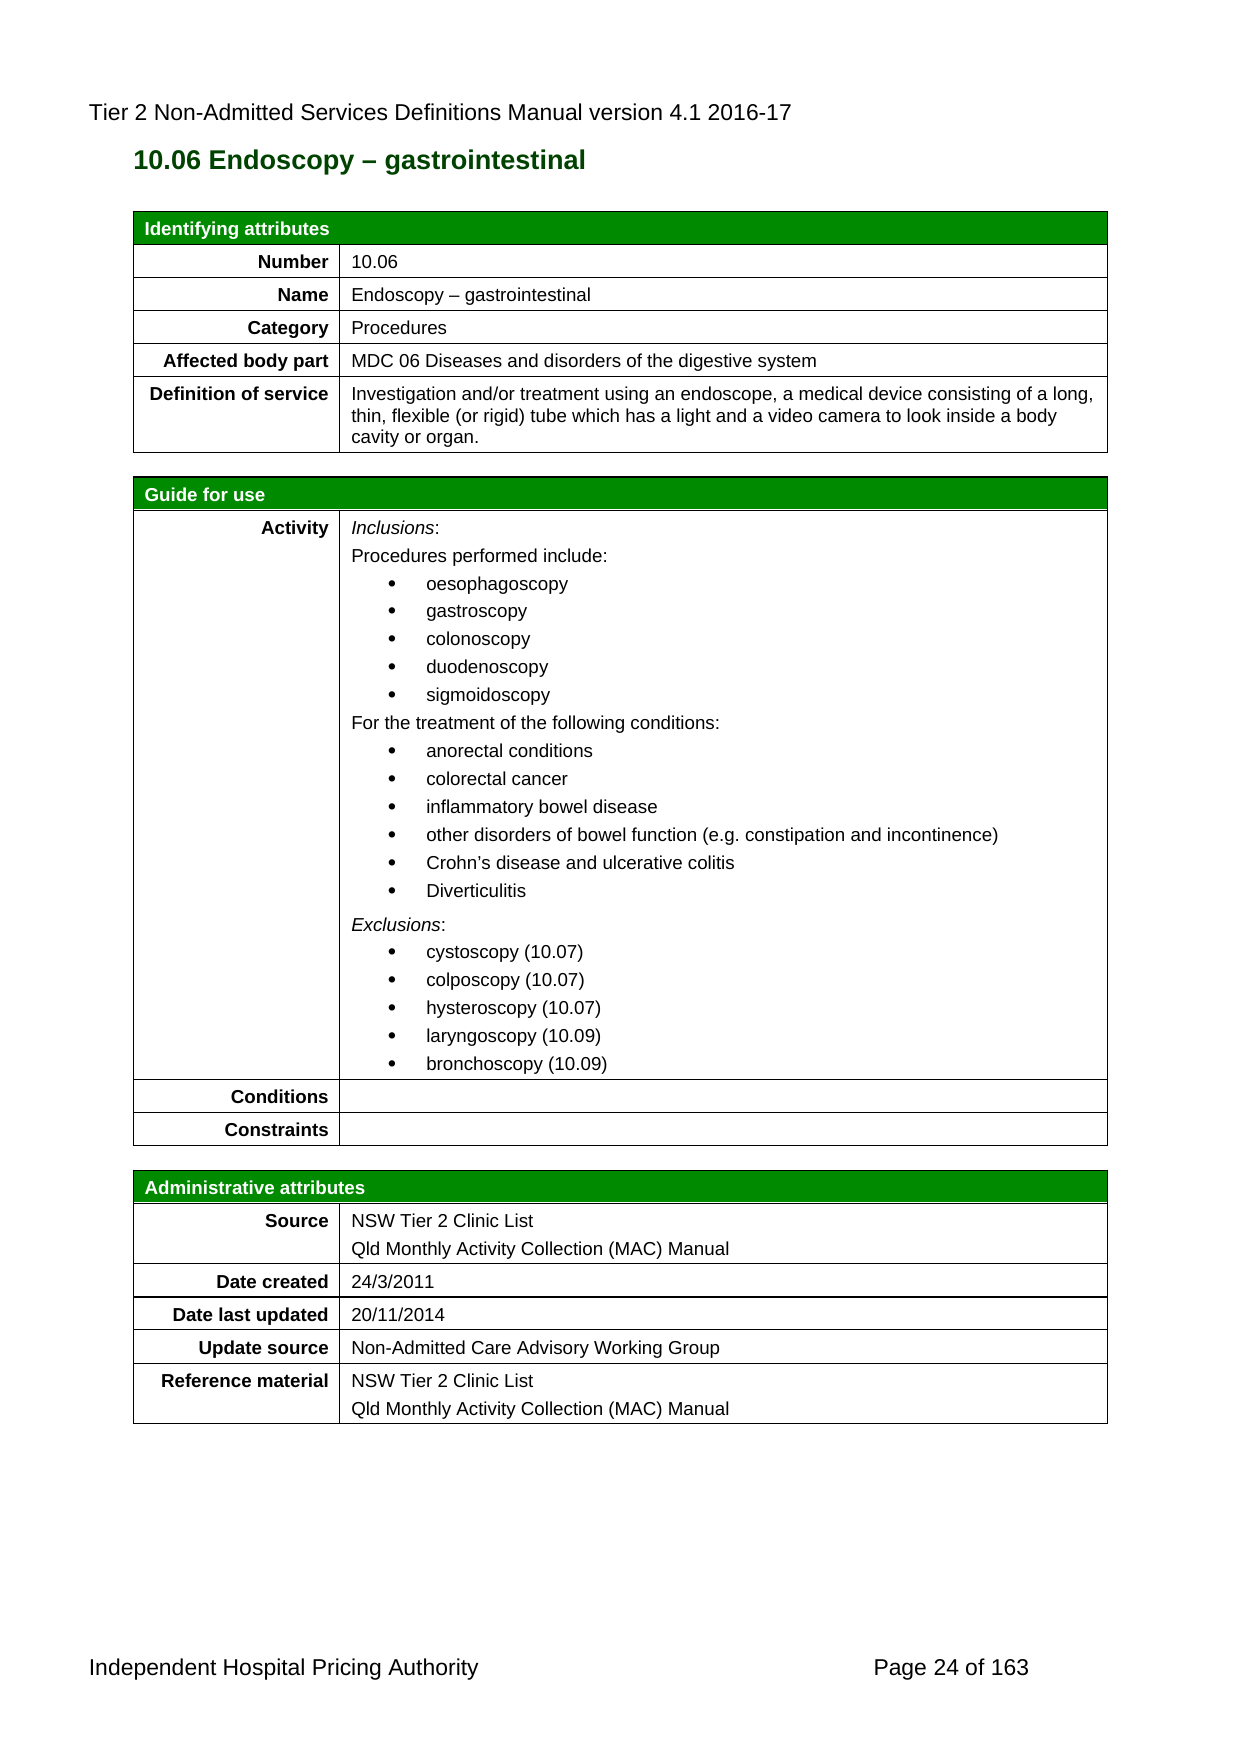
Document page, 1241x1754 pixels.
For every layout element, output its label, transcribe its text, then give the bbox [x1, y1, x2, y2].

table_cell Update source [134, 1330, 339, 1362]
table_cell 20/11/2014 [340, 1298, 1107, 1329]
table_header Identifying attributes [134, 212, 1107, 244]
table_cell Name [134, 278, 339, 310]
table_cell Non-Admitted Care Advisory Working Group [340, 1330, 1107, 1362]
table_cell Endoscopy – gastrointestinal [340, 278, 1107, 310]
table_cell Reference material [134, 1364, 339, 1423]
table_cell Inclusions: Procedures performed include: oesophagoscopy gastroscopy colonoscopy duodenoscopy sigmoidoscopy For the treatment of the following conditions: anorectal conditions colorectal cancer inflammatory bowel disease other disorders of bowel function (e.g. constipation and incontinence) Crohn’s disease and ulcerative colitis Diverticulitis Exclusions: cystoscopy (10.07) colposcopy (10.07) hysteroscopy (10.07) laryngoscopy (10.09) bronchoscopy (10.09) [340, 511, 1107, 1079]
table_cell Constraints [134, 1113, 339, 1145]
table_cell 24/3/2011 [340, 1264, 1107, 1296]
table_cell [340, 1113, 1107, 1145]
table_cell Date created [134, 1264, 339, 1296]
subtitle 10.06 Endoscopy – gastrointestinal [133, 144, 1152, 206]
table_header Guide for use [134, 478, 1107, 509]
table_cell Activity [134, 511, 339, 1079]
table_cell MDC 06 Diseases and disorders of the digestive system [340, 344, 1107, 376]
table_cell Source [134, 1204, 339, 1263]
table_header Administrative attributes [134, 1171, 1107, 1202]
table_cell Date last updated [134, 1298, 339, 1329]
table_cell Conditions [134, 1080, 339, 1112]
table_cell Procedures [340, 311, 1107, 343]
table_cell 10.06 [340, 245, 1107, 277]
table_cell Affected body part [134, 344, 339, 376]
table_cell Category [134, 311, 339, 343]
table_cell Investigation and/or treatment using an endoscope, a medical device consisting of a long, thin, flexible (or rigid) tube which has a light and a video camera to look inside a body cavity or organ. [340, 377, 1107, 452]
table_cell NSW Tier 2 Clinic List Qld Monthly Activity Collection (MAC) Manual [340, 1364, 1107, 1423]
table_cell Definition of service [134, 377, 339, 452]
table_cell Number [134, 245, 339, 277]
table_cell NSW Tier 2 Clinic List Qld Monthly Activity Collection (MAC) Manual [340, 1204, 1107, 1263]
table_cell [340, 1080, 1107, 1112]
